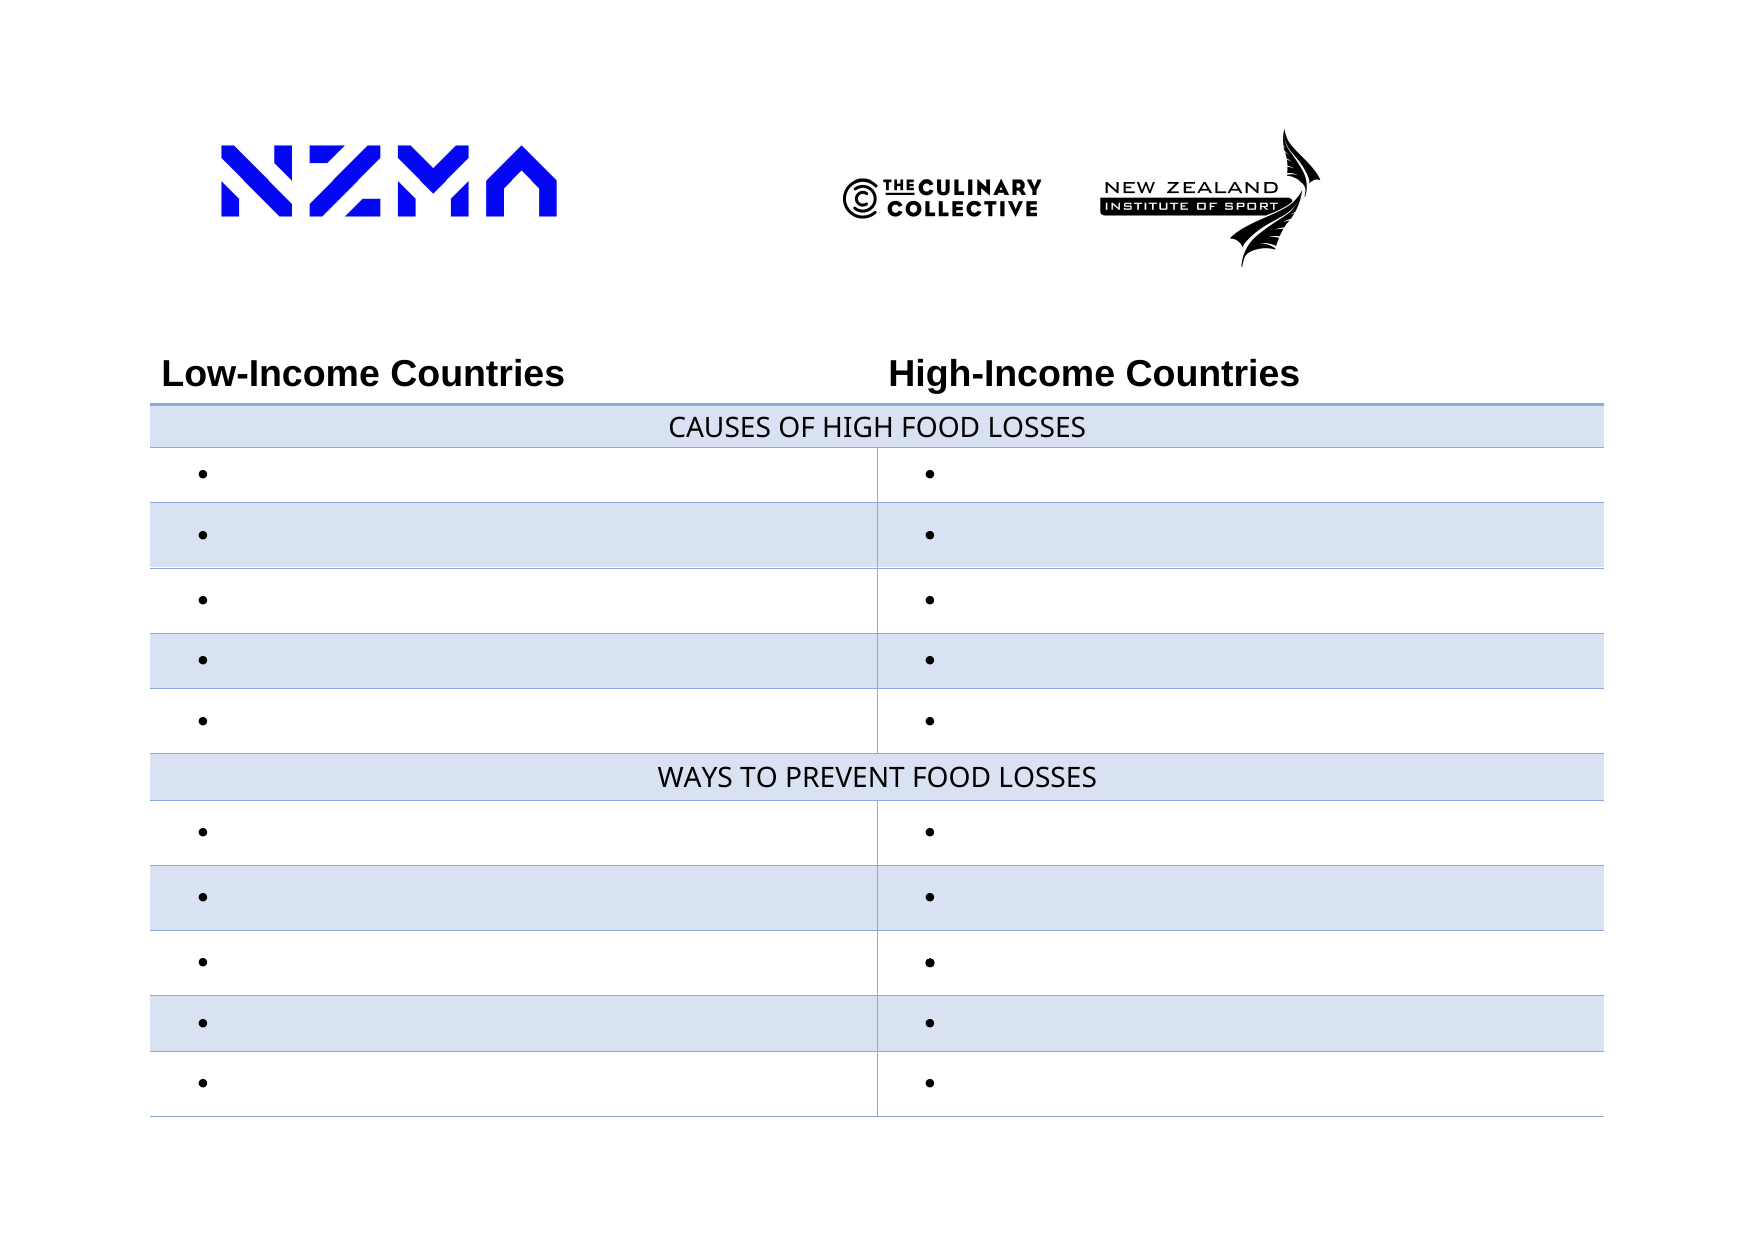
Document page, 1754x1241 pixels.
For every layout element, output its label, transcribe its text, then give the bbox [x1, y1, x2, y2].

table_cell [878, 569, 1604, 632]
table_cell CAUSES OF HIGH FOOD LOSSES [150, 406, 1604, 447]
table_header High-Income Countries [877, 344, 1604, 403]
table_cell [878, 634, 1604, 688]
table_cell [150, 866, 877, 930]
table_cell [150, 448, 877, 502]
table_cell [150, 634, 877, 688]
table_cell WAYS TO PREVENT FOOD LOSSES [150, 754, 1604, 800]
table_cell [150, 931, 877, 995]
table_cell [878, 1052, 1604, 1116]
table_cell [150, 689, 877, 753]
table_cell [878, 503, 1604, 567]
table_cell [878, 448, 1604, 502]
table_cell [878, 689, 1604, 753]
table_cell [878, 931, 1604, 995]
table_cell [150, 996, 877, 1051]
table_cell [878, 996, 1604, 1051]
table_cell [150, 801, 877, 865]
table_header Low-Income Countries [150, 344, 877, 403]
table_cell [150, 503, 877, 567]
table_cell [150, 1052, 877, 1116]
table_cell [878, 866, 1604, 930]
table_cell [878, 801, 1604, 865]
table_cell [150, 569, 877, 632]
picture [150, 75, 1391, 287]
